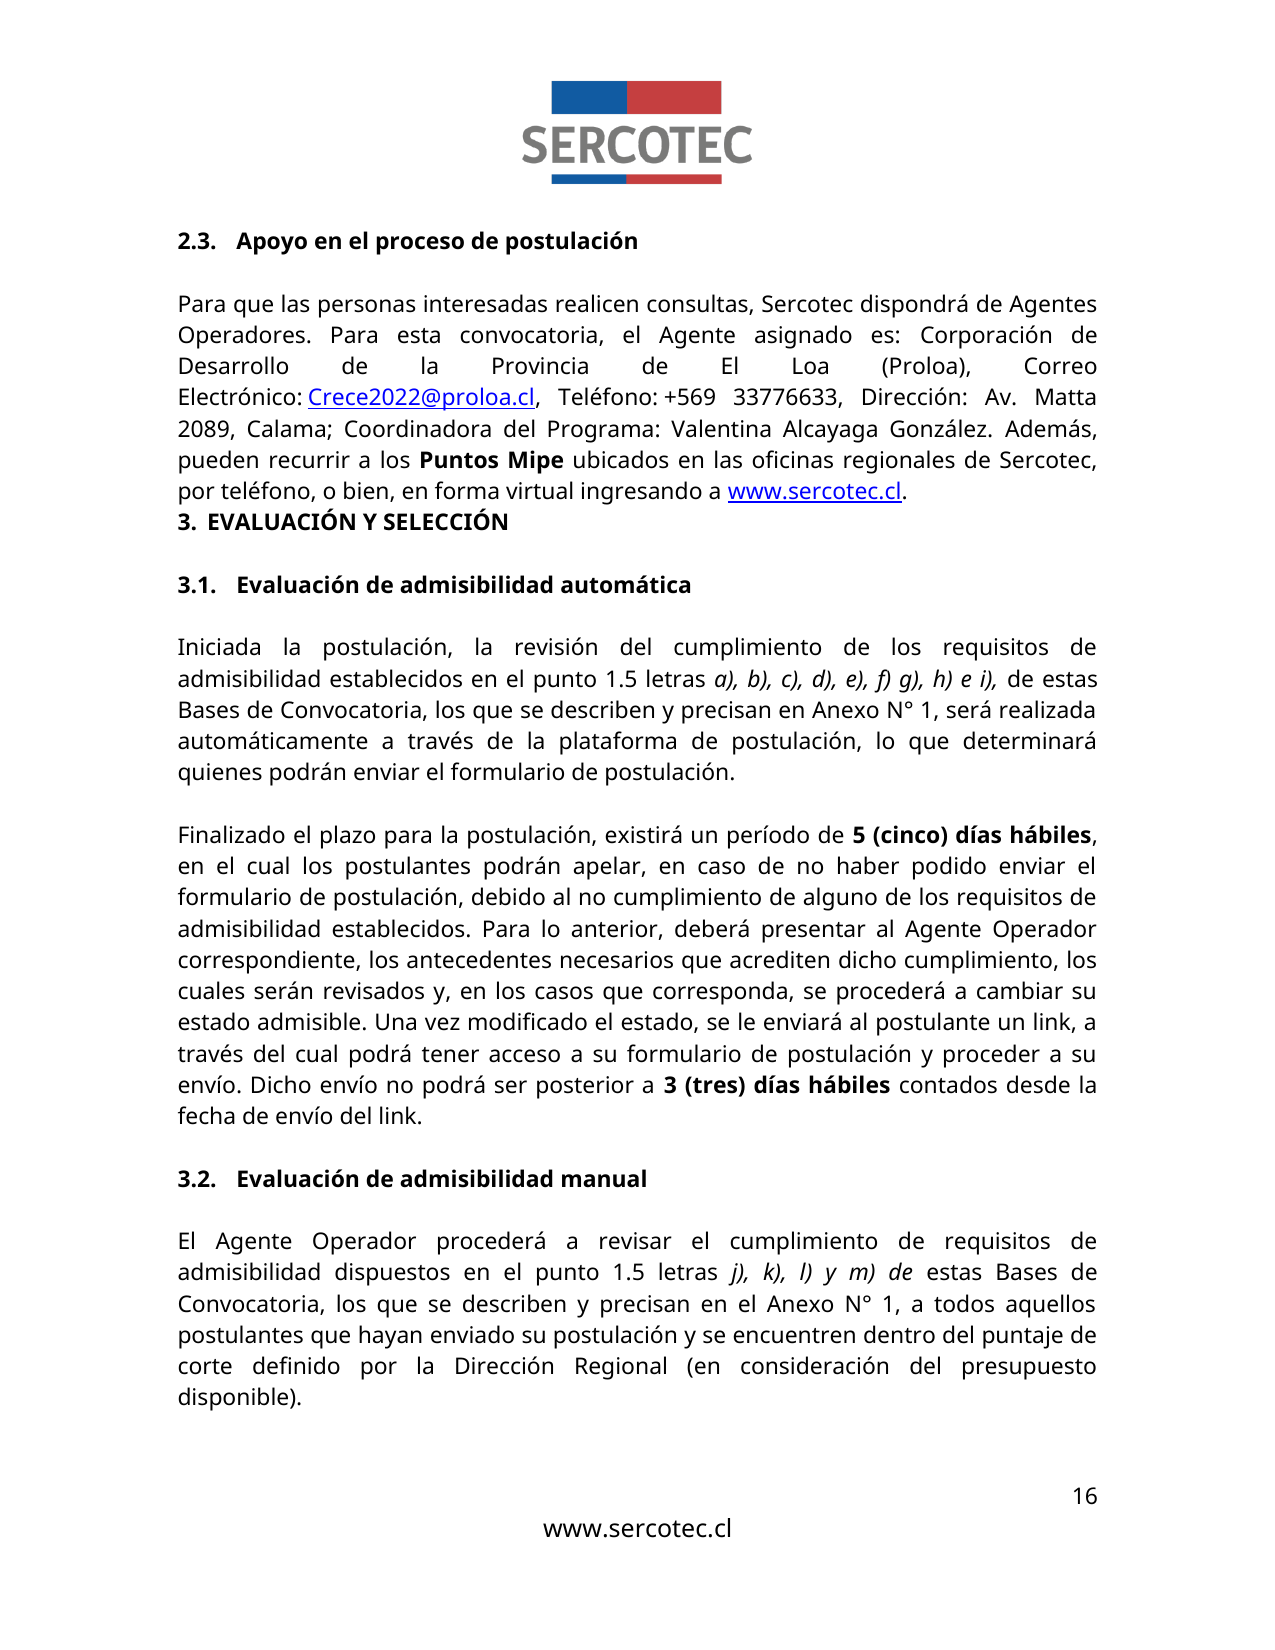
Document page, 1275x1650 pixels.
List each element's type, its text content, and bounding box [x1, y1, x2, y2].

subtitle Evaluación de admisibilidad manual [177, 1162, 1098, 1194]
text Finalizado el plazo para la postulación, existirá un período de 5 (cinco) días hábiles, en el cual los postulantes podrán apelar, en caso de no haber podido enviar el formulario de postulación, debido al no cumplimiento de alguno de los requisitos de admisibilidad establecidos. Para lo anterior, deberá presentar al Agente Operador correspondiente, los antecedentes necesarios que acrediten dicho cumplimiento, los cuales serán revisados y, en los casos que corresponda, se procederá a cambiar su estado admisible. Una vez modificado el estado, se le enviará al postulante un link, a través del cual podrá tener acceso a su formulario de postulación y proceder a su envío. Dicho envío no podrá ser posterior a 3 (tres) días hábiles contados desde la fecha de envío del link. [177, 819, 1098, 1131]
subtitle Apoyo en el proceso de postulación [177, 225, 1098, 256]
subtitle Evaluación de admisibilidad automática [177, 569, 1098, 600]
picture [512, 73, 763, 194]
text El Agente Operador procederá a revisar el cumplimiento de requisitos de admisibilidad dispuestos en el punto 1.5 letras j), k), l) y m) de estas Bases de Convocatoria, los que se describen y precisan en el Anexo N° 1, a todos aquellos postulantes que hayan enviado su postulación y se encuentren dentro del puntaje de corte definido por la Dirección Regional (en consideración del presupuesto disponible). [177, 1225, 1098, 1412]
text Para que las personas interesadas realicen consultas, Sercotec dispondrá de Agentes Operadores. Para esta convocatoria, el Agente asignado es: Corporación de Desarrollo de la Provincia de El Loa (Proloa), Correo Electrónico: Crece2022@proloa.cl, Teléfono: +569 33776633, Dirección: Av. Matta 2089, Calama; Coordinadora del Programa: Valentina Alcayaga González. Además, pueden recurrir a los Puntos Mipe ubicados en las oficinas regionales de Sercotec, por teléfono, o bien, en forma virtual ingresando a www.sercotec.cl. [177, 287, 1098, 506]
list EVALUACIÓN Y SELECCIÓN [177, 506, 1098, 537]
text Iniciada la postulación, la revisión del cumplimiento de los requisitos de admisibilidad establecidos en el punto 1.5 letras a), b), c), d), e), f) g), h) e i), de estas Bases de Convocatoria, los que se describen y precisan en Anexo N° 1, será realizada automáticamente a través de la plataforma de postulación, lo que determinará quienes podrán enviar el formulario de postulación. [177, 631, 1098, 787]
